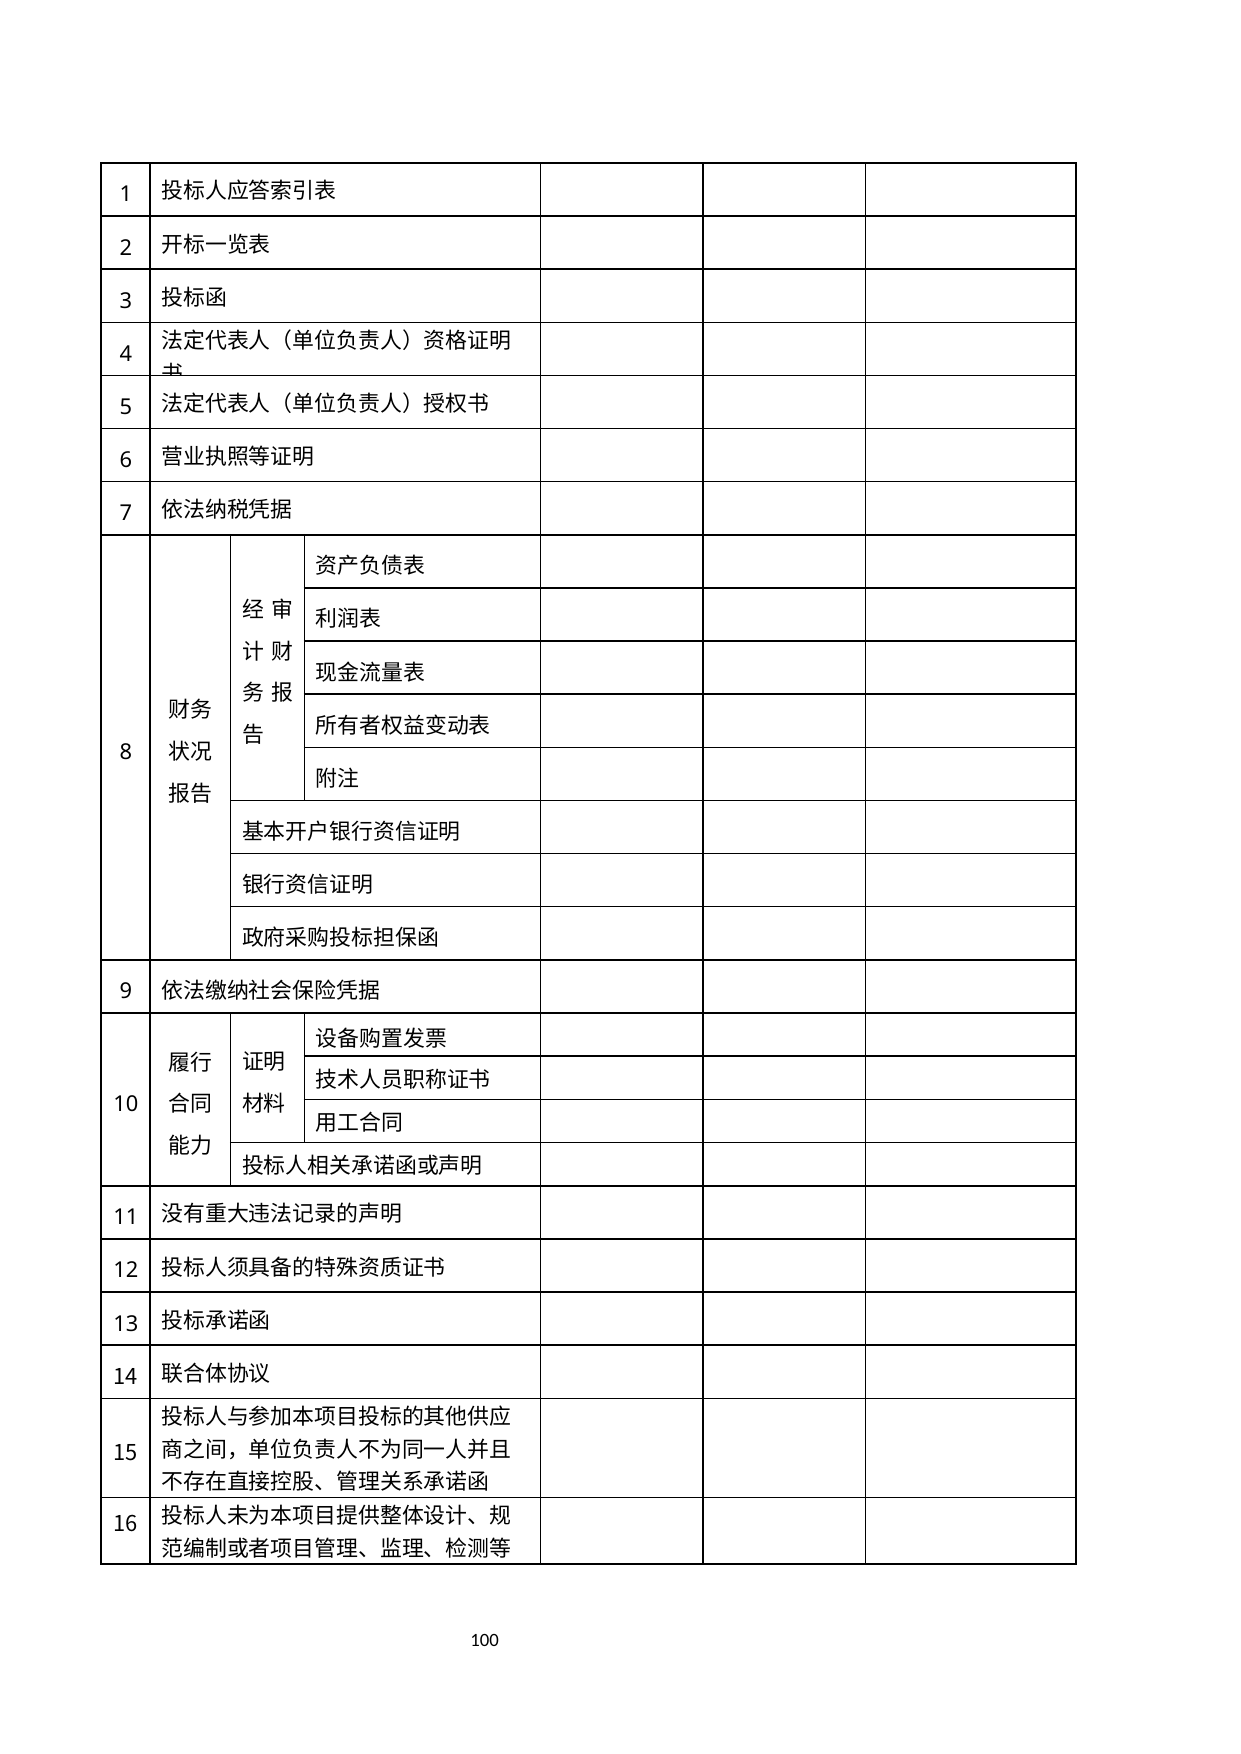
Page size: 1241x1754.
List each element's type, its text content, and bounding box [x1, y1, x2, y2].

table_cell 利润表 [305, 589, 540, 640]
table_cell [151, 1498, 540, 1563]
table_cell 附注 [305, 748, 540, 799]
table_cell 依法纳税凭据 [151, 482, 540, 534]
table_cell [541, 1057, 702, 1098]
table_cell 9 [102, 961, 149, 1012]
table_cell [866, 429, 1075, 481]
table_cell [866, 1057, 1075, 1098]
table_cell 投标函 [151, 270, 540, 321]
table_cell [541, 642, 702, 693]
table_cell [541, 801, 702, 853]
table_cell [541, 589, 702, 640]
table_cell [866, 695, 1075, 746]
table_cell [704, 217, 865, 268]
table_cell [704, 748, 865, 799]
table_cell 财务状况报告 [151, 536, 230, 959]
table_cell 政府采购投标担保函 [231, 907, 540, 959]
table_cell [704, 1014, 865, 1055]
table_cell 履行合同能力 [151, 1014, 230, 1185]
table_cell [704, 1057, 865, 1098]
table_cell [541, 1498, 702, 1563]
table_cell 6 [102, 429, 149, 481]
table_cell 用工合同 [305, 1100, 540, 1142]
table_cell [866, 801, 1075, 853]
table_cell [866, 589, 1075, 640]
table_cell 12 [102, 1240, 149, 1291]
table_cell [866, 1498, 1075, 1563]
table_cell 投标人应答索引表 [151, 164, 540, 215]
table_cell 投标人相关承诺函或声明 [231, 1143, 540, 1185]
table_cell [866, 164, 1075, 215]
table_cell [704, 482, 865, 534]
table_cell 设备购置发票 [305, 1014, 540, 1055]
table_cell 5 [102, 376, 149, 428]
table_cell 4 [102, 323, 149, 374]
table_cell 7 [102, 482, 149, 534]
table_cell [866, 376, 1075, 428]
table_cell 经审计财务报告 [231, 536, 304, 799]
table_cell 开标一览表 [151, 217, 540, 268]
table_cell 没有重大违法记录的声明 [151, 1187, 540, 1238]
table_cell [704, 1240, 865, 1291]
table_cell [704, 907, 865, 959]
table_cell [866, 748, 1075, 799]
table_cell [704, 642, 865, 693]
table_cell [704, 323, 865, 374]
table_cell [541, 907, 702, 959]
table_cell [704, 1100, 865, 1142]
table_cell [704, 376, 865, 428]
table_cell [866, 854, 1075, 906]
table_cell [866, 1399, 1075, 1496]
table_cell [704, 1399, 865, 1496]
table_cell 10 [102, 1014, 149, 1185]
table_cell [541, 1187, 702, 1238]
table_cell [541, 429, 702, 481]
table_cell 1 [102, 164, 149, 215]
table_cell [866, 1187, 1075, 1238]
table_cell [866, 323, 1075, 374]
table_cell [866, 961, 1075, 1012]
table_cell 营业执照等证明 [151, 429, 540, 481]
table_cell 所有者权益变动表 [305, 695, 540, 746]
table_cell [704, 164, 865, 215]
table_cell [866, 1100, 1075, 1142]
table_cell [704, 961, 865, 1012]
table_cell [866, 217, 1075, 268]
table_cell [541, 1143, 702, 1185]
table_cell [541, 164, 702, 215]
table_cell 11 [102, 1187, 149, 1238]
table_cell [541, 1100, 702, 1142]
table_cell [541, 482, 702, 534]
table_cell [866, 1014, 1075, 1055]
table_cell 2 [102, 217, 149, 268]
table_cell 资产负债表 [305, 536, 540, 587]
table_cell [541, 1014, 702, 1055]
table_cell [541, 695, 702, 746]
table_cell [704, 801, 865, 853]
table_cell [541, 748, 702, 799]
table_cell 法定代表人（单位负责人）资格证明书 [151, 323, 540, 374]
table_cell [866, 1293, 1075, 1344]
table_cell 投标承诺函 [151, 1293, 540, 1344]
table_cell [704, 854, 865, 906]
table_cell [866, 1143, 1075, 1185]
table_cell [704, 1143, 865, 1185]
table_cell 8 [102, 536, 149, 959]
table_cell 3 [102, 270, 149, 321]
table_cell [866, 270, 1075, 321]
table_cell 基本开户银行资信证明 [231, 801, 540, 853]
table_cell 法定代表人（单位负责人）授权书 [151, 376, 540, 428]
table_cell [541, 854, 702, 906]
table_cell [541, 323, 702, 374]
table_cell [866, 482, 1075, 534]
table_cell [541, 1293, 702, 1344]
table_cell [704, 589, 865, 640]
table_cell [541, 376, 702, 428]
table_cell 联合体协议 [151, 1346, 540, 1397]
table_cell [866, 536, 1075, 587]
table_cell [541, 961, 702, 1012]
table_cell [704, 1187, 865, 1238]
table_cell [866, 642, 1075, 693]
table_cell [541, 536, 702, 587]
table_cell 现金流量表 [305, 642, 540, 693]
table_cell [866, 1346, 1075, 1397]
table_cell [541, 1346, 702, 1397]
table_cell 证明材料 [231, 1014, 304, 1142]
table_cell [704, 695, 865, 746]
table_cell [704, 1498, 865, 1563]
table_cell 依法缴纳社会保险凭据 [151, 961, 540, 1012]
table_cell [704, 1293, 865, 1344]
table_cell [704, 1346, 865, 1397]
table_cell [866, 907, 1075, 959]
table_cell [704, 536, 865, 587]
table_cell [704, 270, 865, 321]
table_cell 技术人员职称证书 [305, 1057, 540, 1098]
table_cell [866, 1240, 1075, 1291]
table_cell 16 [102, 1498, 149, 1563]
table_cell [541, 1399, 702, 1496]
table_cell 13 [102, 1293, 149, 1344]
table_cell 投标人须具备的特殊资质证书 [151, 1240, 540, 1291]
table_cell 15 [102, 1399, 149, 1496]
table_cell [541, 270, 702, 321]
table_cell 14 [102, 1346, 149, 1397]
table_cell [704, 429, 865, 481]
table_cell [541, 217, 702, 268]
table_cell [541, 1240, 702, 1291]
table_cell 银行资信证明 [231, 854, 540, 906]
table_cell 投标人与参加本项目投标的其他供应商之间，单位负责人不为同一人并且不存在直接控股、管理关系承诺函 [151, 1399, 540, 1496]
